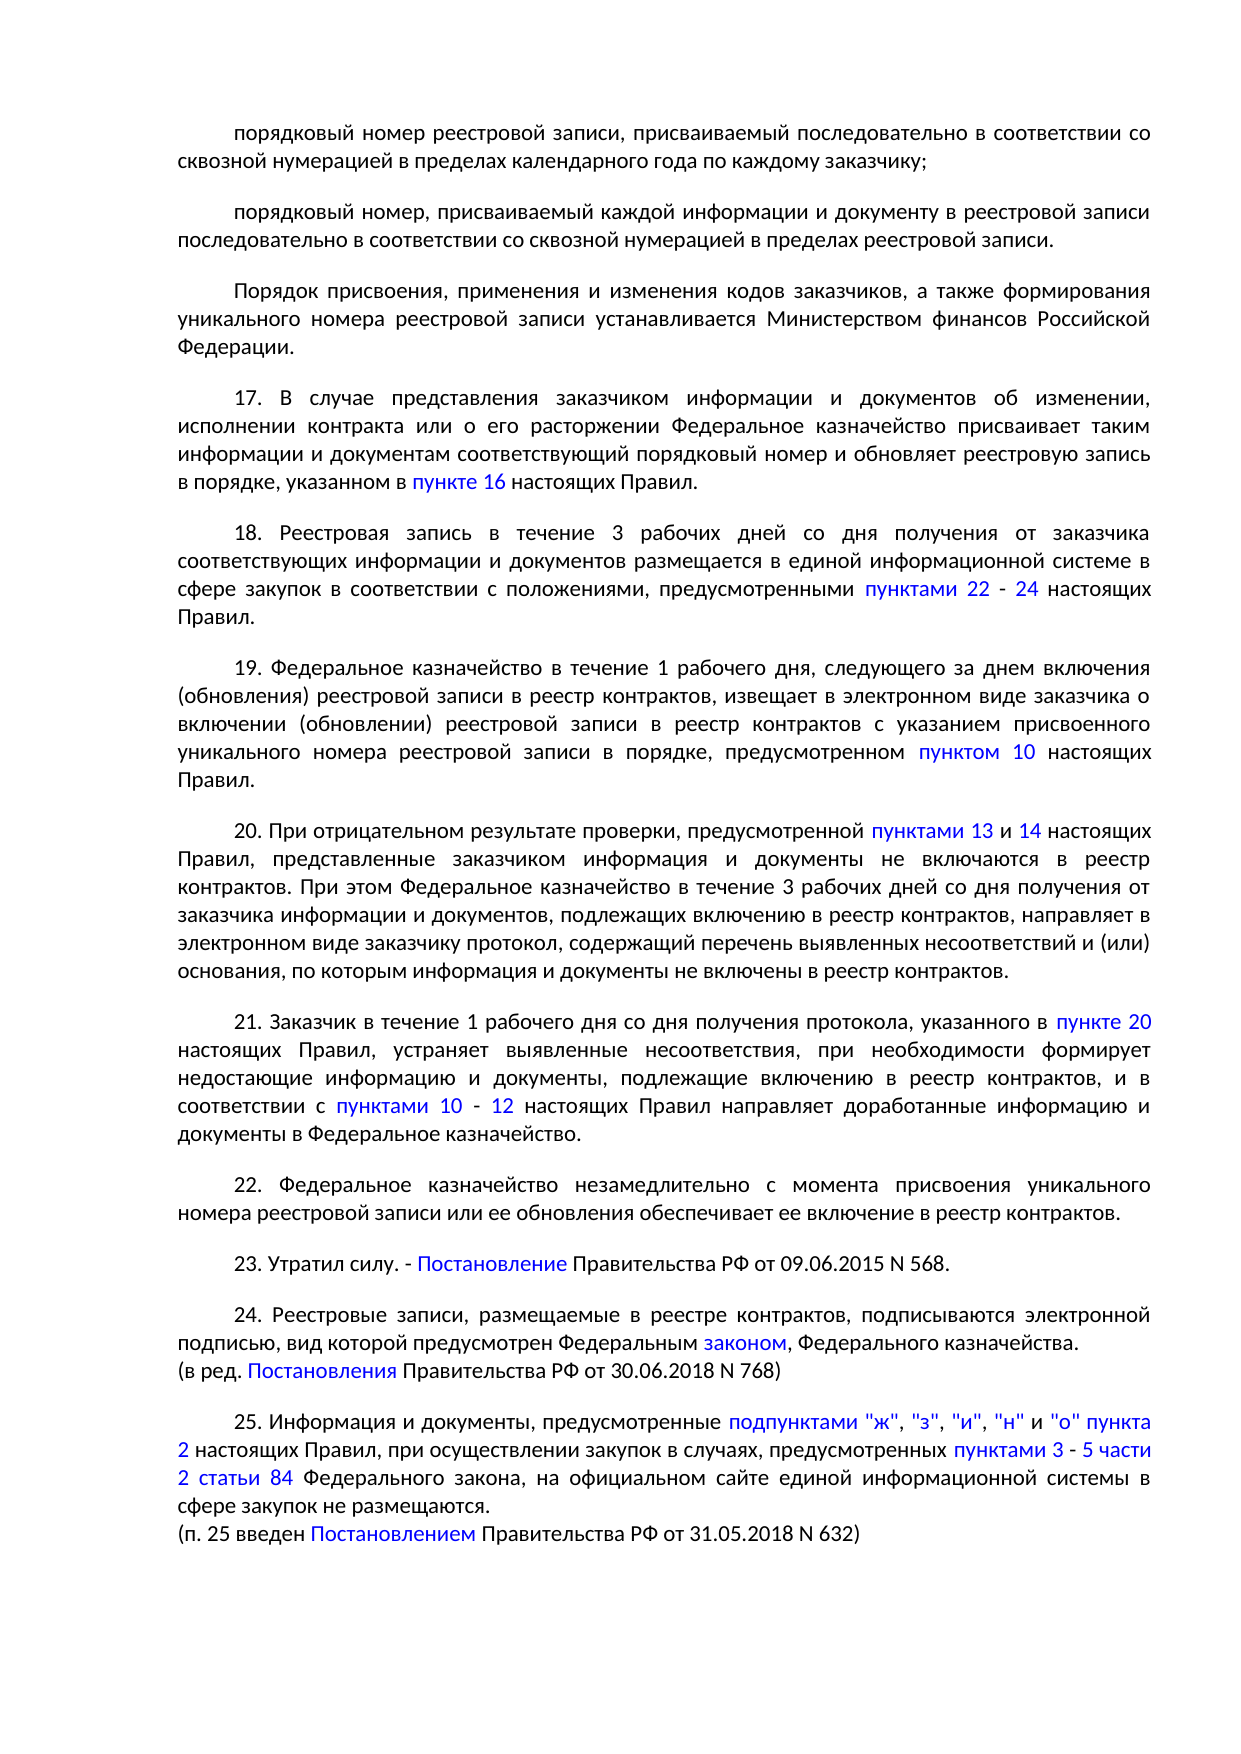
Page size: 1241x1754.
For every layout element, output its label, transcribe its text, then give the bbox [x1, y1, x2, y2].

text 18. Реестровая запись в течение 3 рабочих дней со дня получения от заказчика соответствующих информации и документов размещается в единой информационной системе в сфере закупок в соответствии с положениями, предусмотренными пунктами 22 - 24 настоящих Правил. [177, 518, 1152, 630]
text порядковый номер, присваиваемый каждой информации и документу в реестровой записи последовательно в соответствии со сквозной нумерацией в пределах реестровой записи. [177, 197, 1152, 253]
text 17. В случае представления заказчиком информации и документов об изменении, исполнении контракта или о его расторжении Федеральное казначейство присваивает таким информации и документам соответствующий порядковый номер и обновляет реестровую запись в порядке, указанном в пункте 16 настоящих Правил. [177, 383, 1152, 495]
text порядковый номер реестровой записи, присваиваемый последовательно в соответствии со сквозной нумерацией в пределах календарного года по каждому заказчику; [177, 118, 1152, 174]
text (п. 25 введен Постановлением Правительства РФ от 31.05.2018 N 632) [177, 1519, 1152, 1547]
text (в ред. Постановления Правительства РФ от 30.06.2018 N 768) [177, 1356, 1152, 1384]
text 24. Реестровые записи, размещаемые в реестре контрактов, подписываются электронной подписью, вид которой предусмотрен Федеральным законом, Федерального казначейства. [177, 1300, 1152, 1356]
text 23. Утратил силу. - Постановление Правительства РФ от 09.06.2015 N 568. [177, 1249, 1152, 1277]
text 21. Заказчик в течение 1 рабочего дня со дня получения протокола, указанного в пункте 20 настоящих Правил, устраняет выявленные несоответствия, при необходимости формирует недостающие информацию и документы, подлежащие включению в реестр контрактов, и в соответствии с пунктами 10 - 12 настоящих Правил направляет доработанные информацию и документы в Федеральное казначейство. [177, 1007, 1152, 1147]
text Порядок присвоения, применения и изменения кодов заказчиков, а также формирования уникального номера реестровой записи устанавливается Министерством финансов Российской Федерации. [177, 276, 1152, 360]
text 19. Федеральное казначейство в течение 1 рабочего дня, следующего за днем включения (обновления) реестровой записи в реестр контрактов, извещает в электронном виде заказчика о включении (обновлении) реестровой записи в реестр контрактов с указанием присвоенного уникального номера реестровой записи в порядке, предусмотренном пунктом 10 настоящих Правил. [177, 653, 1152, 793]
text 20. При отрицательном результате проверки, предусмотренной пунктами 13 и 14 настоящих Правил, представленные заказчиком информация и документы не включаются в реестр контрактов. При этом Федеральное казначейство в течение 3 рабочих дней со дня получения от заказчика информации и документов, подлежащих включению в реестр контрактов, направляет в электронном виде заказчику протокол, содержащий перечень выявленных несоответствий и (или) основания, по которым информация и документы не включены в реестр контрактов. [177, 816, 1152, 984]
text 22. Федеральное казначейство незамедлительно с момента присвоения уникального номера реестровой записи или ее обновления обеспечивает ее включение в реестр контрактов. [177, 1170, 1152, 1226]
text 25. Информация и документы, предусмотренные подпунктами "ж", "з", "и", "н" и "о" пункта 2 настоящих Правил, при осуществлении закупок в случаях, предусмотренных пунктами 3 - 5 части 2 статьи 84 Федерального закона, на официальном сайте единой информационной системы в сфере закупок не размещаются. [177, 1407, 1152, 1519]
